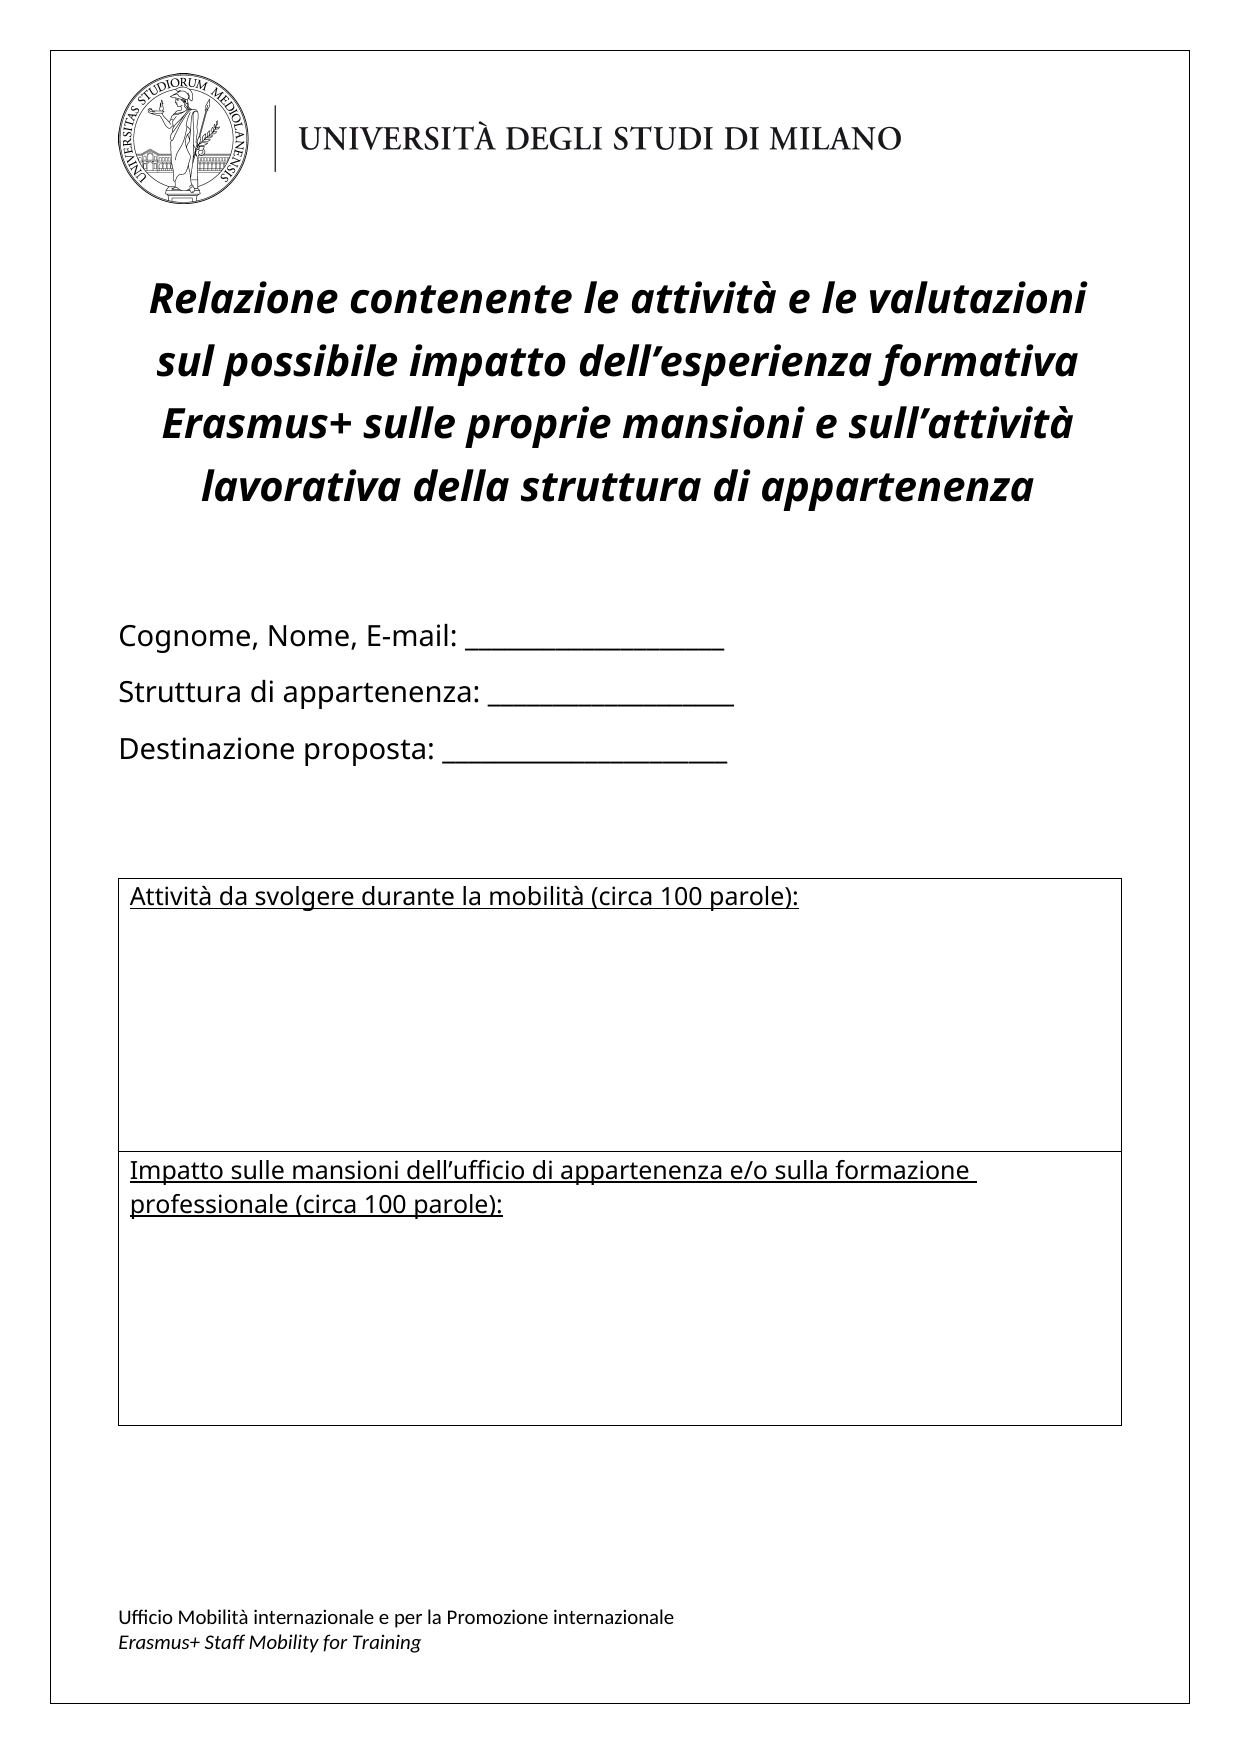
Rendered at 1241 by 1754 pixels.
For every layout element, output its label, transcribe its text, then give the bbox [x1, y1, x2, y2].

text Cognome, Nome, E-mail: ____________________ [118, 616, 1122, 655]
table_cell Impatto sulle mansioni dell’ufficio di appartenenza e/o sulla formazione professionale (circa 100 parole): [119, 1152, 1121, 1425]
picture [118, 73, 903, 204]
text Relazione contenente le attività e le valutazioni sul possibile impatto dell’esperienza formativa Erasmus+ sulle proprie mansioni e sull’attività lavorativa della struttura di appartenenza [118, 269, 1122, 513]
text Struttura di appartenenza: ___________________ [118, 672, 1122, 711]
text Destinazione proposta: ______________________ [118, 728, 1122, 768]
table_header Attività da svolgere durante la mobilità (circa 100 parole): [119, 879, 1121, 1151]
